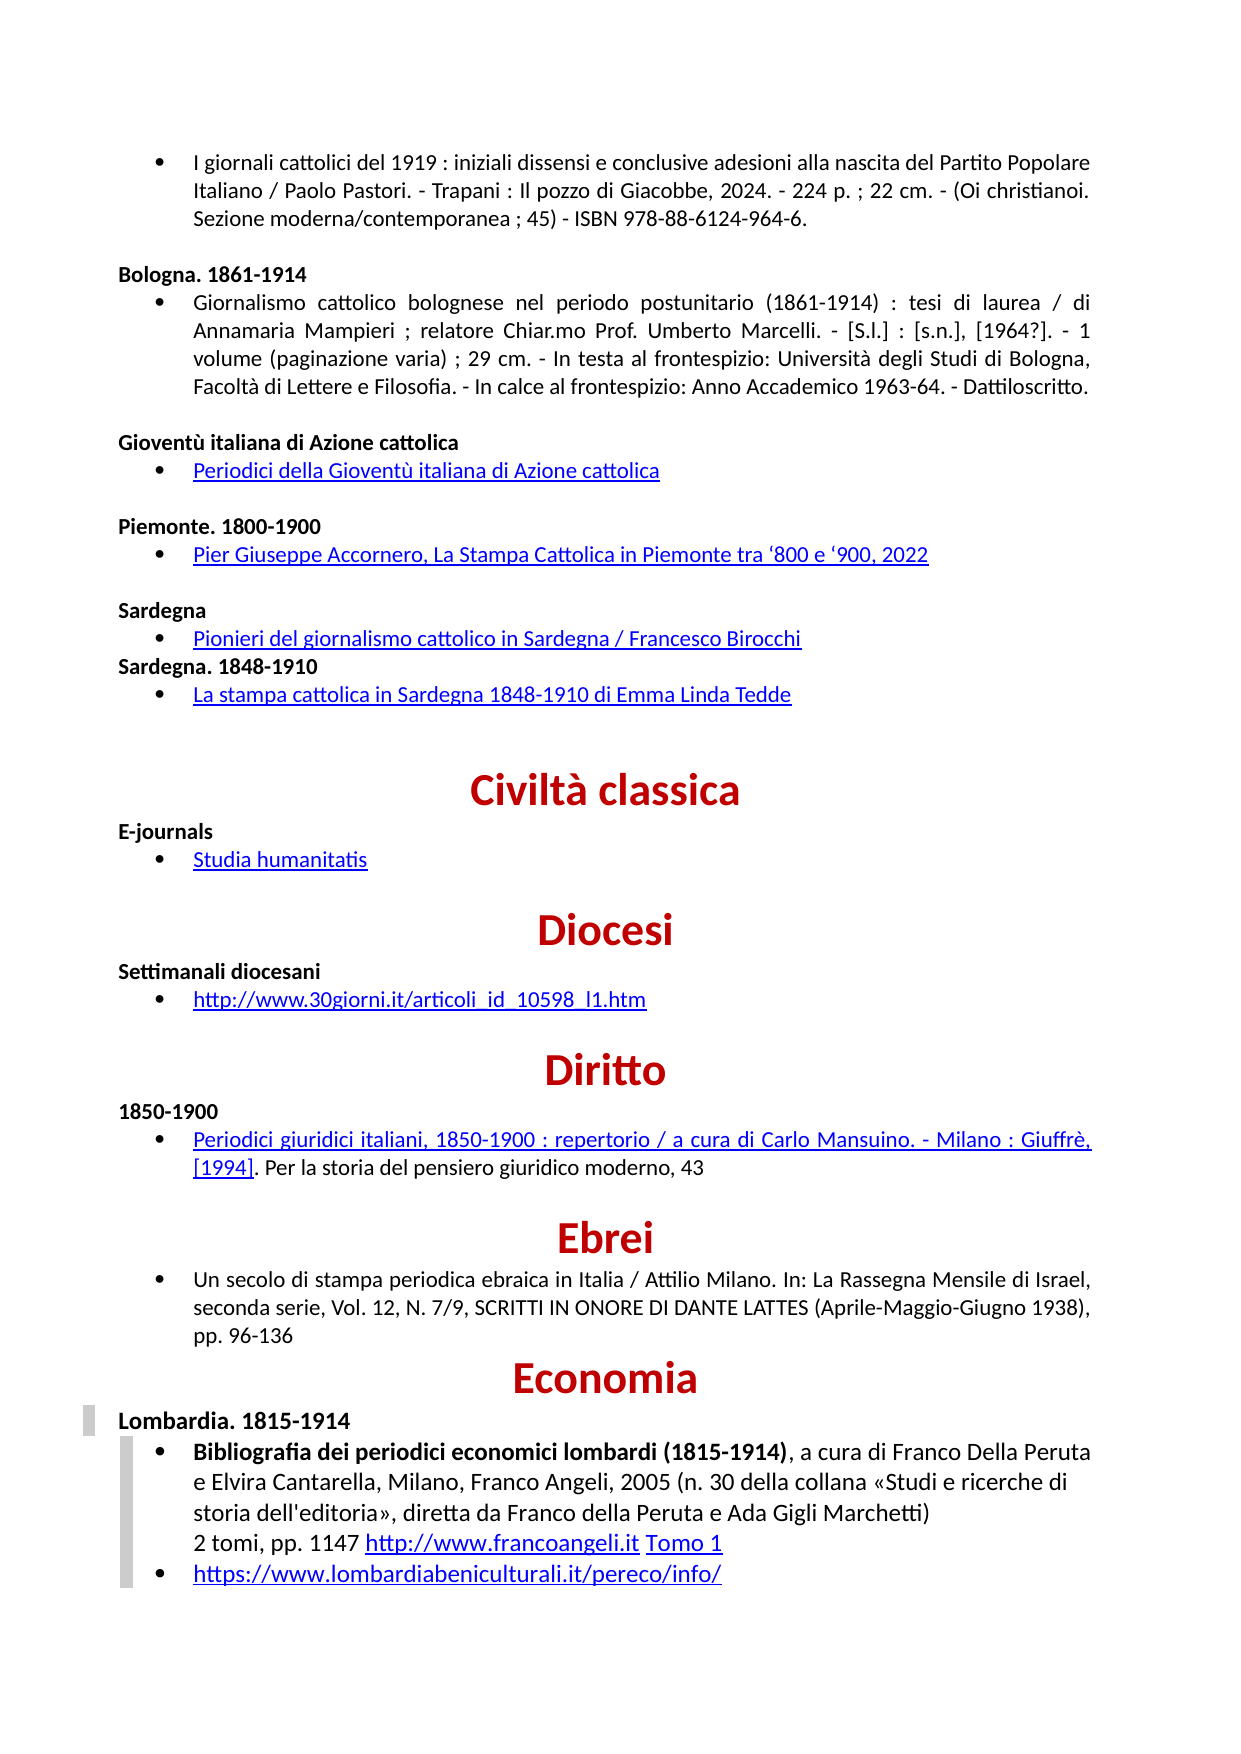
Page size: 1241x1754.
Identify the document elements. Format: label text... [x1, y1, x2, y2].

text Piemonte. 1800-1900 [118, 512, 1092, 540]
text Diocesi [118, 901, 1092, 957]
text Sardegna. 1848-1910 [118, 652, 1092, 680]
text 1850-1900 [118, 1097, 1092, 1125]
list I giornali cattolici del 1919 : iniziali dissensi e conclusive adesioni alla nascita del Partito Popolare Italiano / Paolo Pastori. - Trapani : Il pozzo di Giacobbe, 2024. - 224 p. ; 22 cm. - (Oi christianoi. Sezione moderna/contemporanea ; 45) - ISBN 978-88-6124-964-6. [156, 148, 1092, 232]
list Un secolo di stampa periodica ebraica in Italia / Attilio Milano. In: La Rassegna Mensile di Israel, seconda serie, Vol. 12, N. 7/9, SCRITTI IN ONORE DI DANTE LATTES (Aprile-Maggio-Giugno 1938), pp. 96-136 [156, 1265, 1092, 1349]
text Settimanali diocesani [118, 957, 1092, 985]
text Lombardia. 1815-1914 [118, 1405, 1092, 1436]
list Periodici giuridici italiani, 1850-1900 : repertorio / a cura di Carlo Mansuino. - Milano : Giuffrè, [1994]. Per la storia del pensiero giuridico moderno, 43 [156, 1125, 1092, 1181]
text Ebrei [118, 1209, 1092, 1265]
list https://www.lombardiabeniculturali.it/pereco/info/ [133, 1558, 1092, 1588]
text Economia [118, 1349, 1092, 1405]
text Diritto [118, 1041, 1092, 1097]
text Gioventù italiana di Azione cattolica [118, 428, 1092, 456]
list Giornalismo cattolico bolognese nel periodo postunitario (1861-1914) : tesi di laurea / di Annamaria Mampieri ; relatore Chiar.mo Prof. Umberto Marcelli. - [S.l.] : [s.n.], [1964?]. - 1 volume (paginazione varia) ; 29 cm. - In testa al frontespizio: Università degli Studi di Bologna, Facoltà di Lettere e Filosofia. - In calce al frontespizio: Anno Accademico 1963-64. - Dattiloscritto. [156, 288, 1092, 400]
text Bologna. 1861-1914 [118, 260, 1092, 288]
list La stampa cattolica in Sardegna 1848-1910 di Emma Linda Tedde [156, 680, 1092, 708]
list Pionieri del giornalismo cattolico in Sardegna / Francesco Birocchi [156, 624, 1092, 652]
list Periodici della Gioventù italiana di Azione cattolica [156, 456, 1092, 484]
list Bibliografia dei periodici economici lombardi (1815-1914), a cura di Franco Della Peruta e Elvira Cantarella, Milano, Franco Angeli, 2005 (n. 30 della collana «Studi e ricerche di storia dell'editoria», diretta da Franco della Peruta e Ada Gigli Marchetti) 2 tomi, pp. 1147 http://www.francoangeli.it Tomo 1 [133, 1436, 1092, 1558]
list Studia humanitatis [156, 845, 1092, 873]
list http://www.30giorni.it/articoli_id_10598_l1.htm [156, 985, 1092, 1013]
text Civiltà classica [118, 761, 1092, 817]
text E-journals [118, 817, 1092, 845]
text Sardegna [118, 596, 1092, 624]
list Pier Giuseppe Accornero, La Stampa Cattolica in Piemonte tra ‘800 e ‘900, 2022 [156, 540, 1092, 568]
